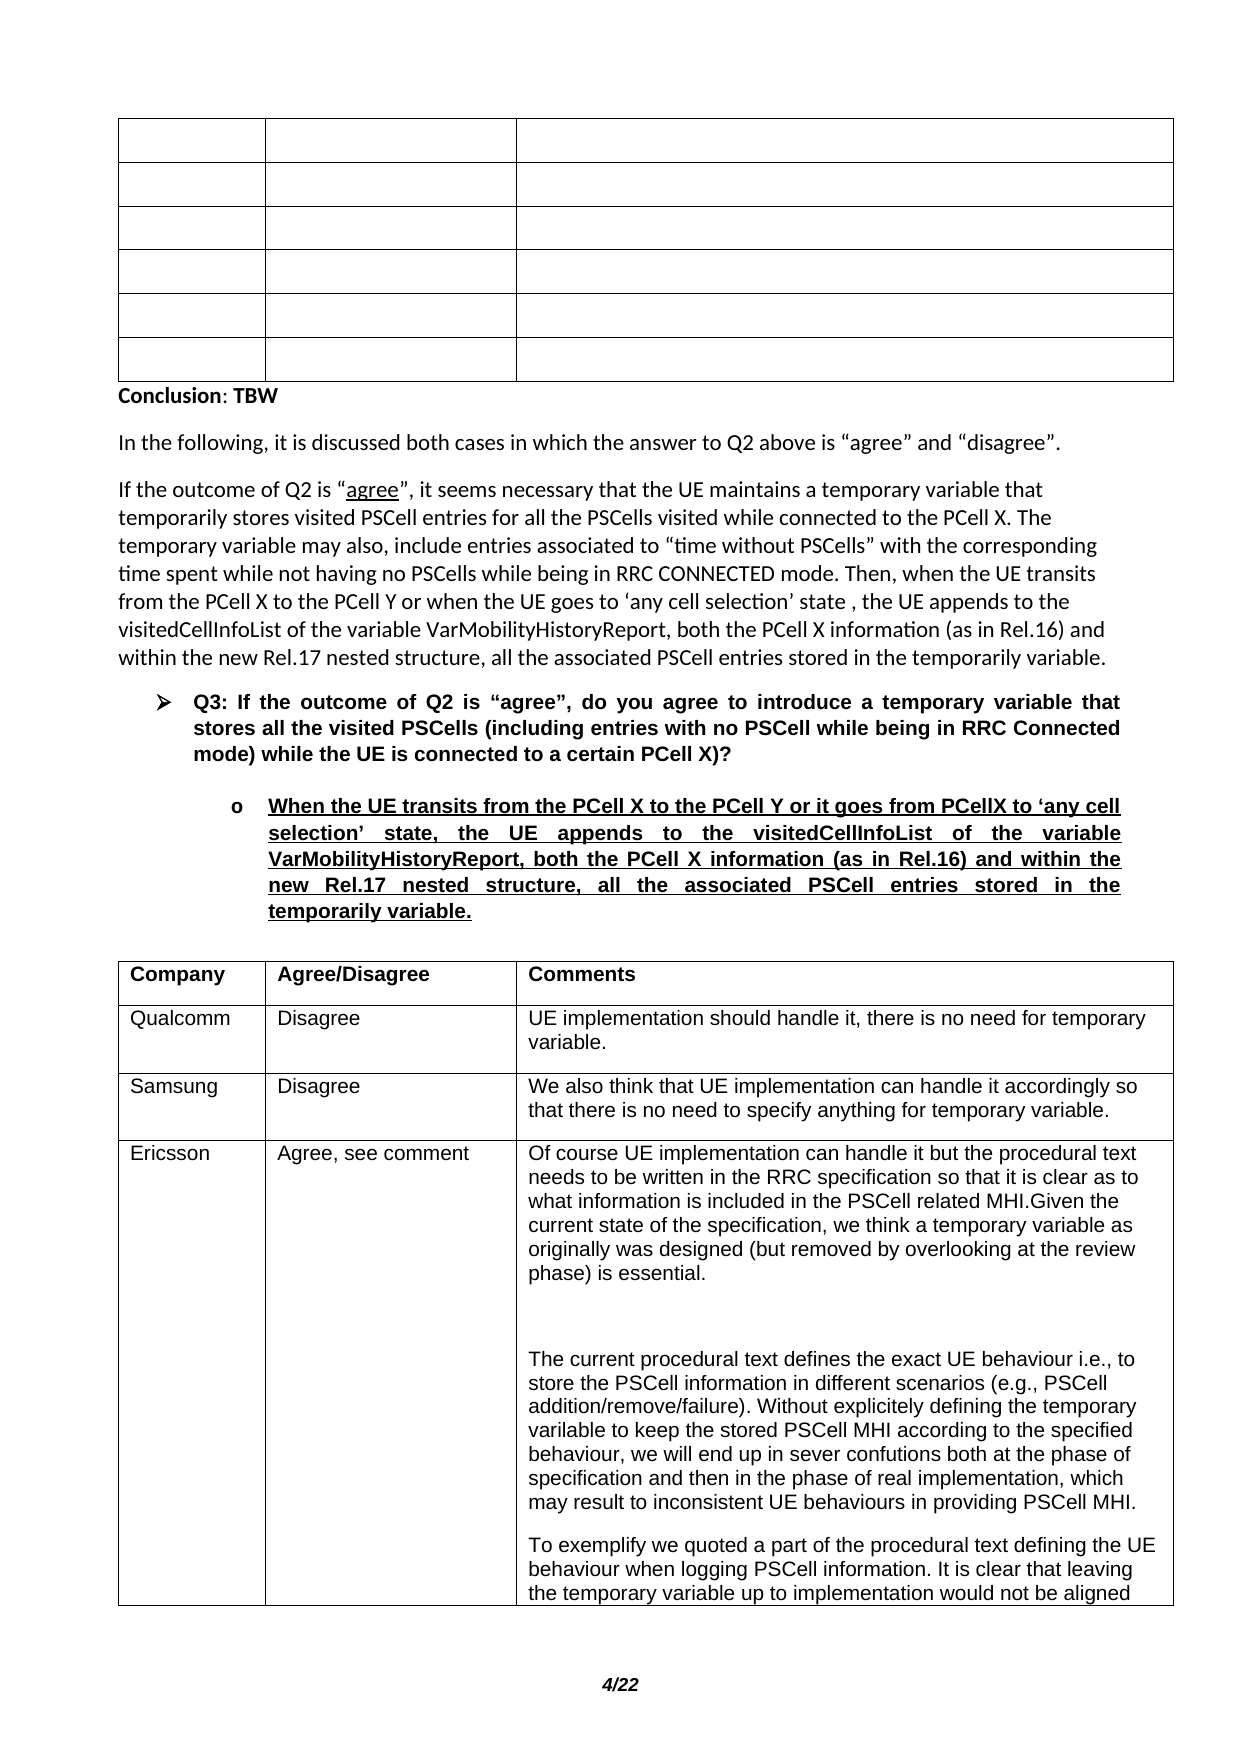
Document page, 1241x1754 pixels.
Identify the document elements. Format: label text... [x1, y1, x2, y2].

table_cell Disagree [266, 1074, 516, 1140]
text Conclusion: TBW [118, 382, 1122, 410]
table_cell Ericsson [119, 1141, 265, 1605]
table_cell Agree, see comment [266, 1141, 516, 1605]
table_cell [517, 207, 1173, 249]
list Q3: If the outcome of Q2 is “agree”, do you agree to introduce a temporary variable that stores all the visited PSCells (including entries with no PSCell while being in RRC Connected mode) while the UE is connected to a certain PCell X)? [156, 690, 1122, 766]
table_cell We also think that UE implementation can handle it accordingly so that there is no need to specify anything for temporary variable. [517, 1074, 1173, 1140]
table_cell [266, 338, 516, 381]
table_cell [517, 250, 1173, 293]
table_header Comments [517, 962, 1173, 1005]
table_cell [517, 338, 1173, 381]
table_header Agree/Disagree [266, 962, 516, 1005]
table_cell [266, 294, 516, 337]
table_header Company [119, 962, 265, 1005]
table_cell [517, 294, 1173, 337]
table_cell [266, 119, 516, 162]
table_cell Qualcomm [119, 1006, 265, 1072]
table_cell [119, 163, 265, 206]
list When the UE transits from the PCell X to the PCell Y or it goes from PCellX to ‘any cell selection’ state, the UE appends to the visitedCellInfoList of the variable VarMobilityHistoryReport, both the PCell X information (as in Rel.16) and within the new Rel.17 nested structure, all the associated PSCell entries stored in the temporarily variable. [231, 793, 1122, 923]
table_cell Samsung [119, 1074, 265, 1140]
table_cell [517, 163, 1173, 206]
text If the outcome of Q2 is “agree”, it seems necessary that the UE maintains a temporary variable that temporarily stores visited PSCell entries for all the PSCells visited while connected to the PCell X. The temporary variable may also, include entries associated to “time without PSCells” with the corresponding time spent while not having no PSCells while being in RRC CONNECTED mode. Then, when the UE transits from the PCell X to the PCell Y or when the UE goes to ‘any cell selection’ state , the UE appends to the visitedCellInfoList of the variable VarMobilityHistoryReport, both the PCell X information (as in Rel.16) and within the new Rel.17 nested structure, all the associated PSCell entries stored in the temporarily variable. [118, 475, 1122, 671]
table_cell [517, 119, 1173, 162]
table_cell [119, 119, 265, 162]
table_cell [517, 1141, 1173, 1605]
table_cell [266, 207, 516, 249]
table_cell [119, 207, 265, 249]
table_cell [266, 250, 516, 293]
table_cell [119, 338, 265, 381]
text In the following, it is discussed both cases in which the answer to Q2 above is “agree” and “disagree”. [118, 428, 1122, 456]
table_cell [119, 250, 265, 293]
table_cell UE implementation should handle it, there is no need for temporary variable. [517, 1006, 1173, 1072]
table_cell Disagree [266, 1006, 516, 1072]
table_cell [266, 163, 516, 206]
table_cell [119, 294, 265, 337]
